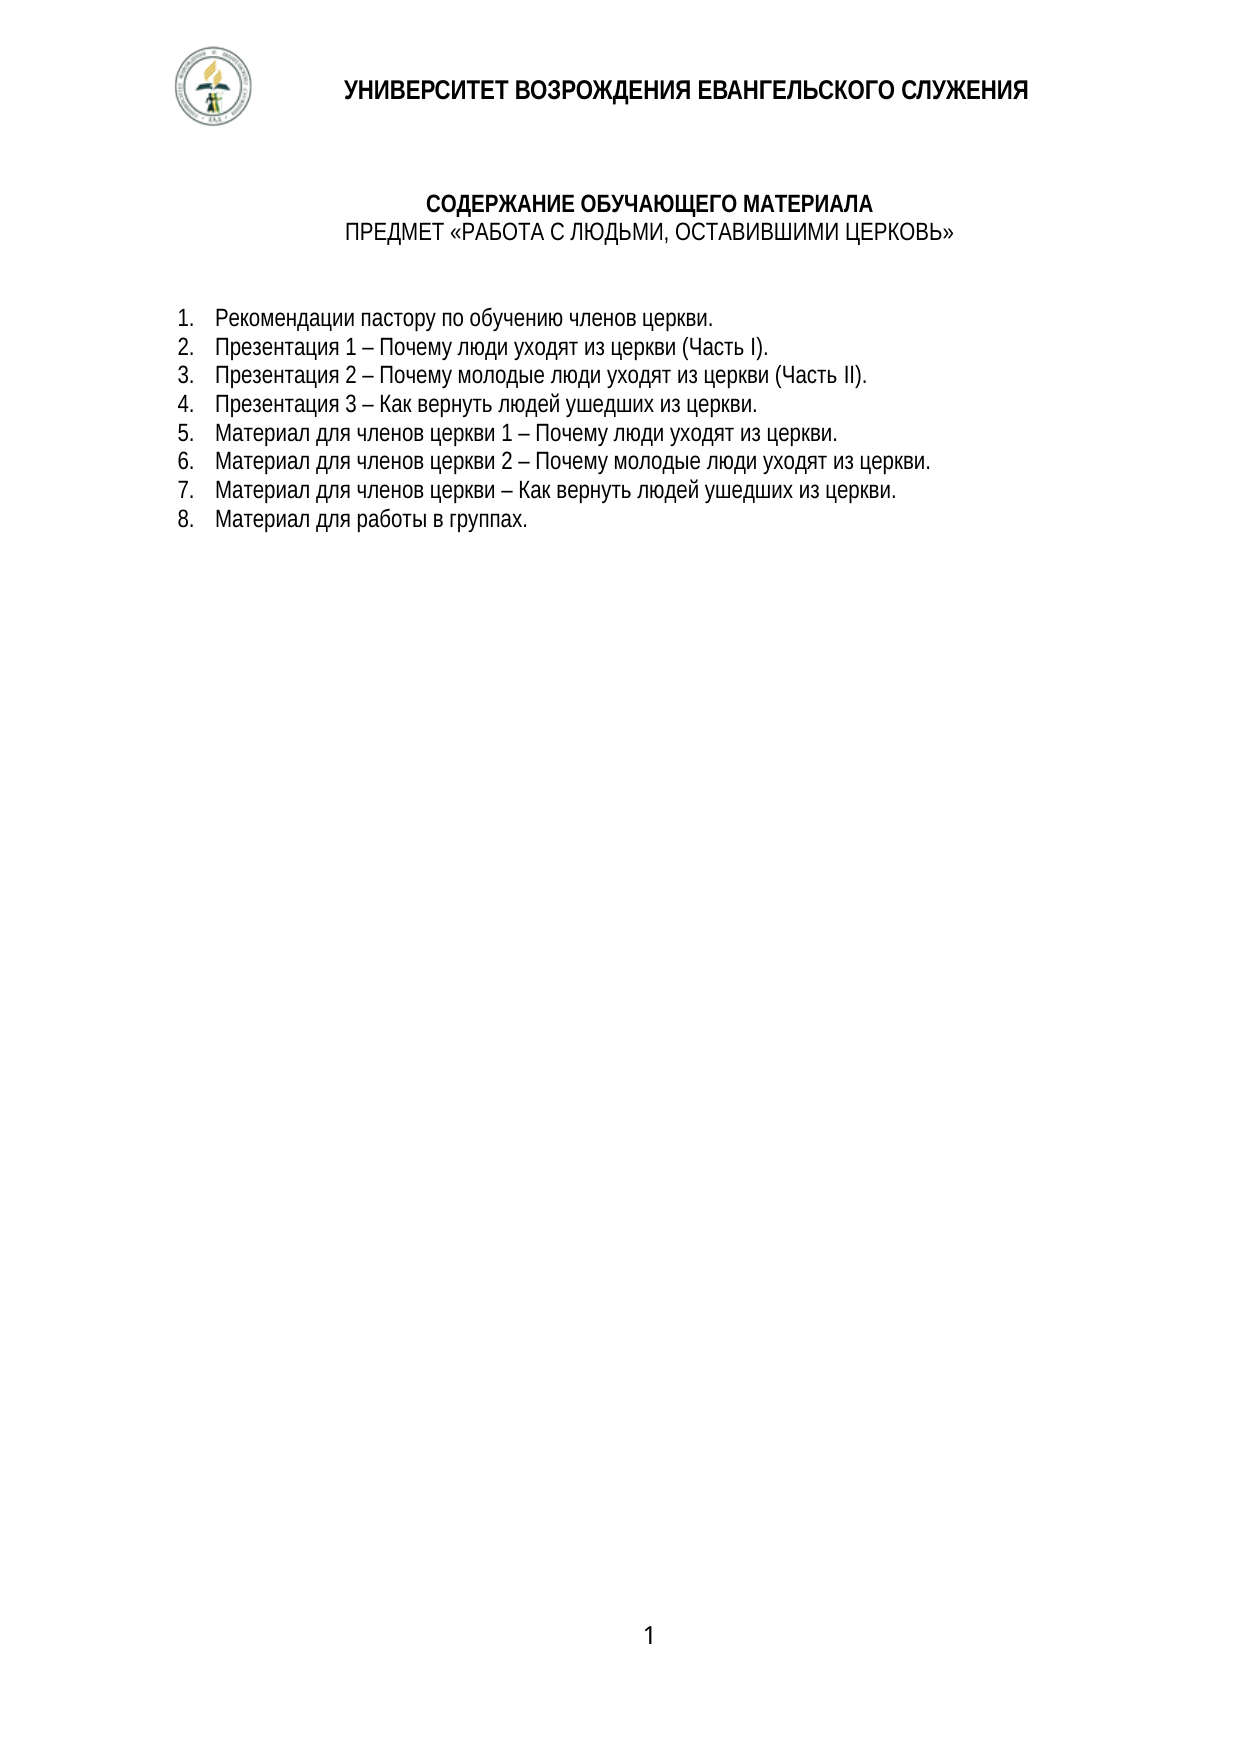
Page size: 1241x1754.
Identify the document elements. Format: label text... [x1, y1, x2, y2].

list Материал для работы в группах. [177, 504, 1122, 532]
list Презентация 1 – Почему люди уходят из церкви (Часть I). [177, 332, 1122, 360]
list Материал для членов церкви 1 – Почему люди уходят из церкви. [177, 418, 1122, 446]
list Презентация 2 – Почему молодые люди уходят из церкви (Часть II). [177, 360, 1122, 389]
list Рекомендации пастору по обучению членов церкви. [177, 303, 1122, 332]
text СОДЕРЖАНИЕ ОБУЧАЮЩЕГО МАТЕРИАЛА [177, 188, 1122, 217]
text ПРЕДМЕТ «РАБОТА С ЛЮДЬМИ, ОСТАВИВШИМИ ЦЕРКОВЬ» [177, 217, 1122, 246]
list Презентация 3 – Как вернуть людей ушедших из церкви. [177, 389, 1122, 418]
list Материал для членов церкви – Как вернуть людей ушедших из церкви. [177, 475, 1122, 504]
picture [173, 45, 251, 126]
list Материал для членов церкви 2 – Почему молодые люди уходят из церкви. [177, 446, 1122, 475]
